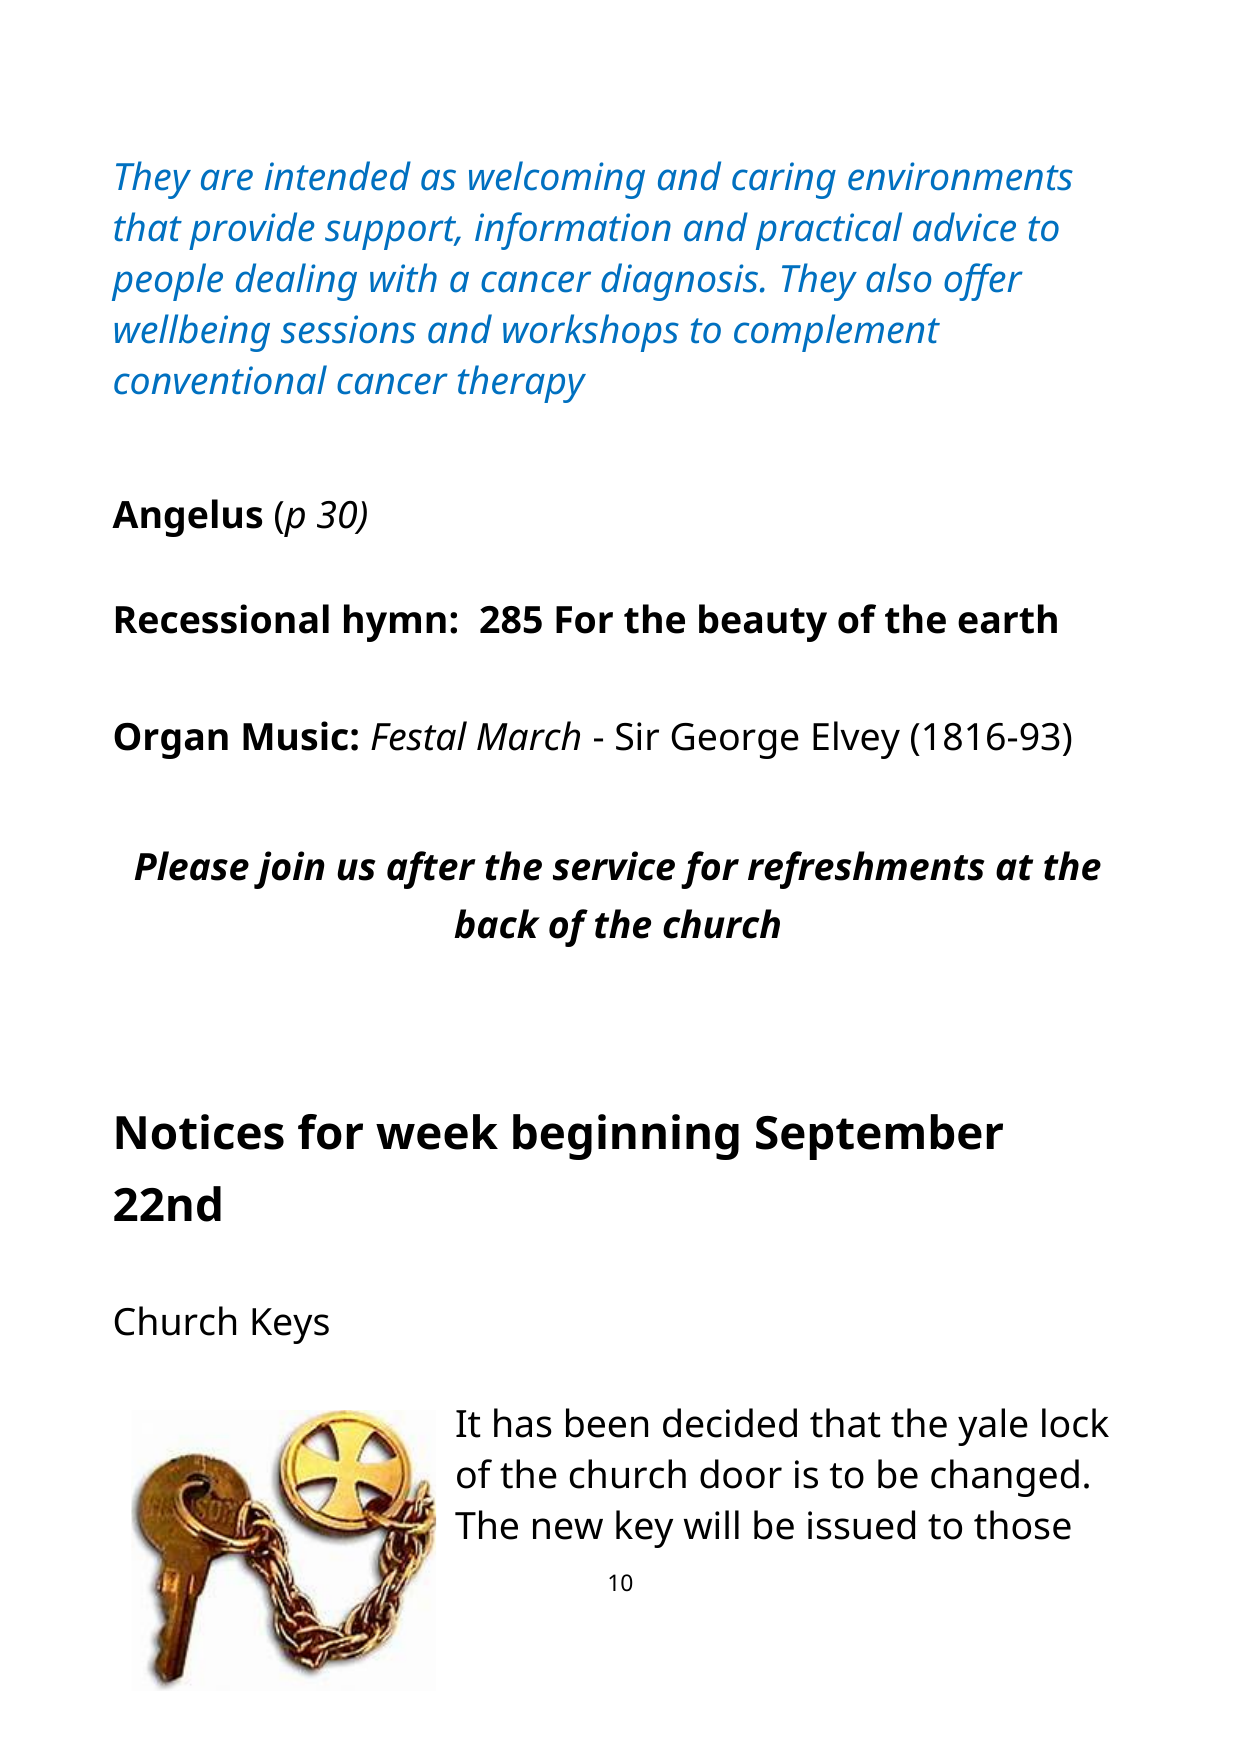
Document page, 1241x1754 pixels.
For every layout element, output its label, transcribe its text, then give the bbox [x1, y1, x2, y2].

text They are intended as welcoming and caring environments that provide support, information and practical advice to people dealing with a cancer diagnosis. They also offer wellbeing sessions and workshops to complement conventional cancer therapy [112, 150, 1128, 405]
text Please join us after the service for refreshments at the back of the church [112, 840, 1128, 949]
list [112, 1397, 1128, 1550]
text Angelus (p 30) [112, 489, 1128, 540]
text Organ Music: Festal March - Sir George Elvey (1816-93) [112, 710, 1128, 761]
list Church Keys [112, 1295, 1128, 1346]
text Recessional hymn: 285 For the beauty of the earth [112, 593, 1128, 644]
list Notices for week beginning September 22nd [112, 1100, 1128, 1234]
picture [129, 1410, 435, 1689]
